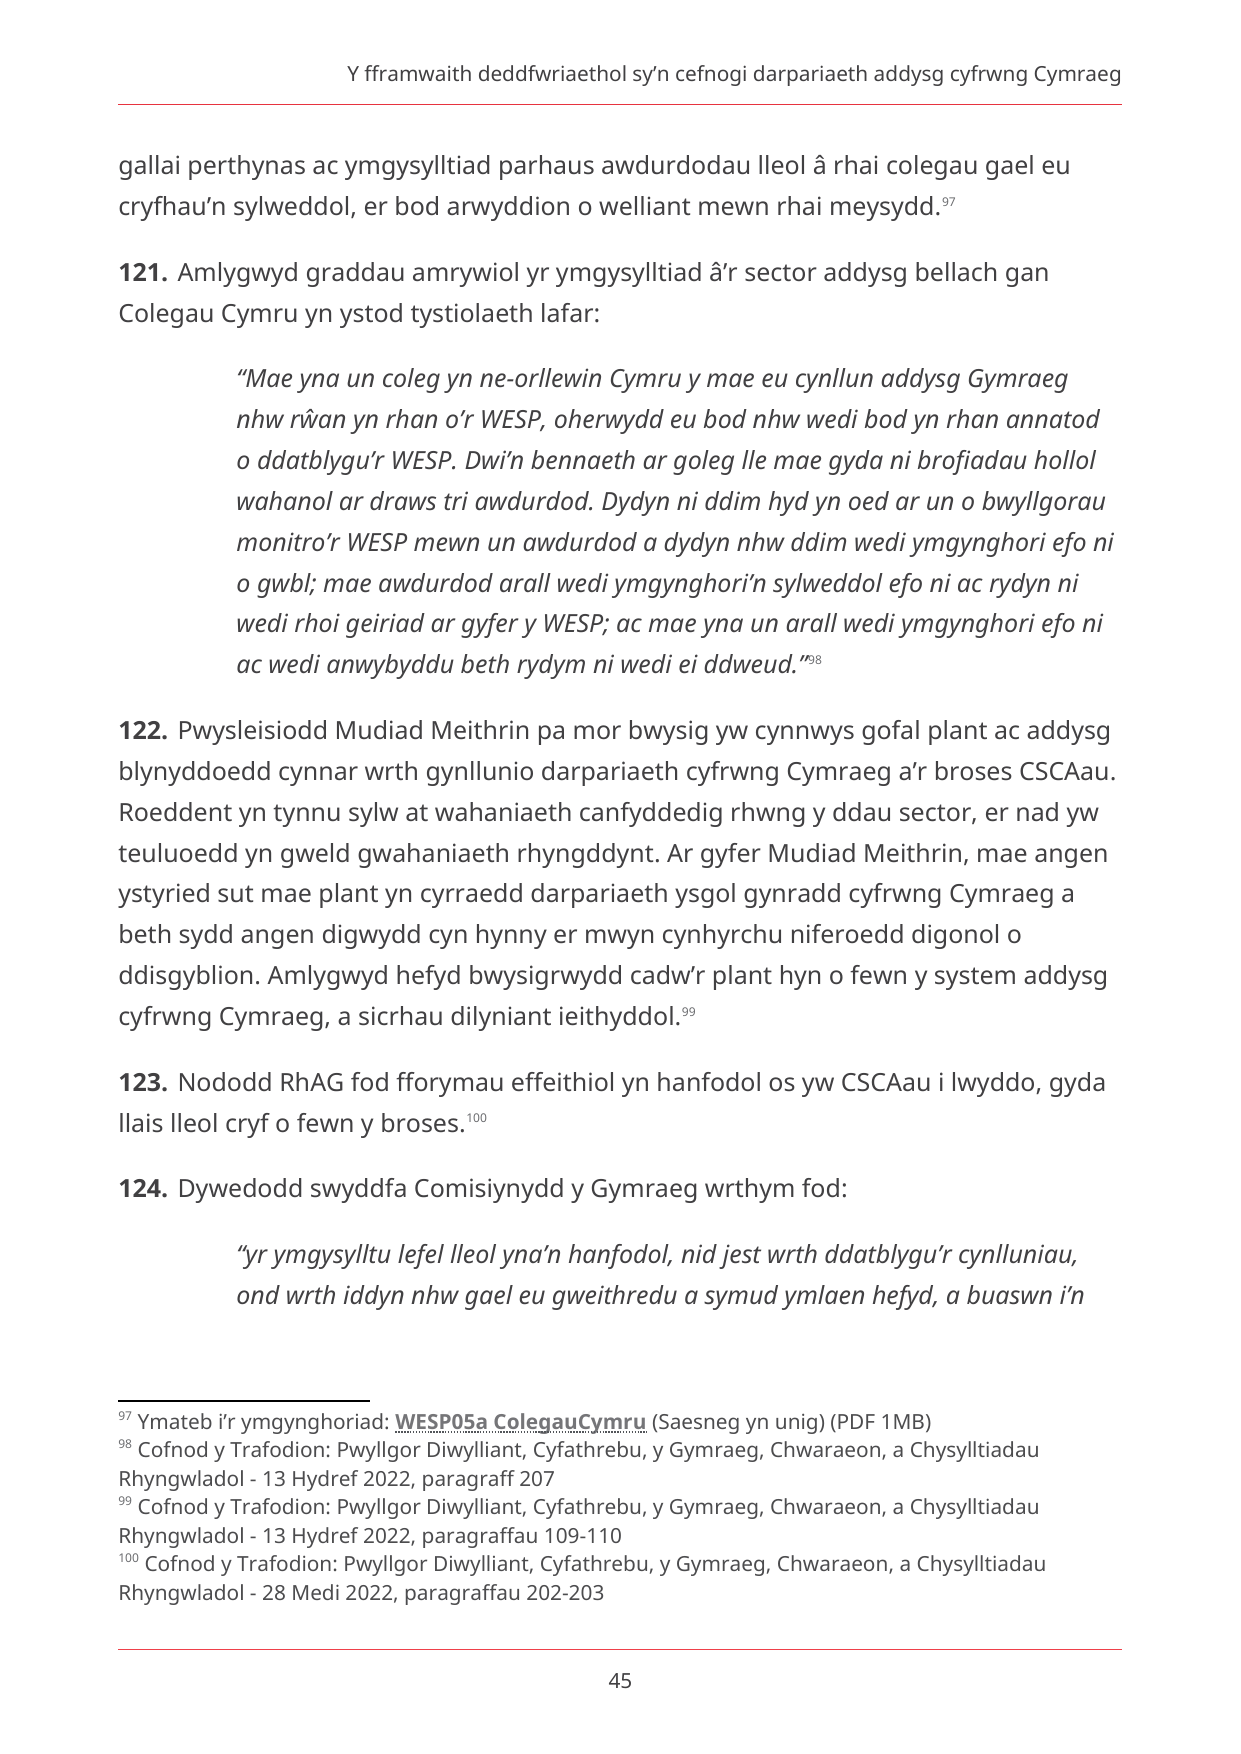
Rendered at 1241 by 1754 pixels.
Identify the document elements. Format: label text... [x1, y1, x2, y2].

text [118, 148, 1122, 223]
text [236, 1237, 1122, 1312]
text Amlygwyd graddau amrywiol yr ymgysylltiad â’r sector addysg bellach gan Colegau Cymru yn ystod tystiolaeth lafar: [118, 254, 1122, 329]
text Nododd RhAG fod fforymau effeithiol yn hanfodol os yw CSCAau i lwyddo, gyda llais lleol cryf o fewn y broses. [118, 1064, 1122, 1139]
text Pwysleisiodd Mudiad Meithrin pa mor bwysig yw cynnwys gofal plant ac addysg blynyddoedd cynnar wrth gynllunio darpariaeth cyfrwng Cymraeg a’r broses CSCAau. Roeddent yn tynnu sylw at wahaniaeth canfyddedig rhwng y ddau sector, er nad yw teuluoedd yn gweld gwahaniaeth rhyngddynt. Ar gyfer Mudiad Meithrin, mae angen ystyried sut mae plant yn cyrraedd darpariaeth ysgol gynradd cyfrwng Cymraeg a beth sydd angen digwydd cyn hynny er mwyn cynhyrchu niferoedd digonol o ddisgyblion. Amlygwyd hefyd bwysigrwydd cadw’r plant hyn o fewn y system addysg cyfrwng Cymraeg, a sicrhau dilyniant ieithyddol. [118, 713, 1122, 1033]
text Dywedodd swyddfa Comisiynydd y Gymraeg wrthym fod: [118, 1171, 1122, 1205]
text “Mae yna un coleg yn ne-orllewin Cymru y mae eu cynllun addysg Gymraeg nhw rŵan yn rhan o’r WESP, oherwydd eu bod nhw wedi bod yn rhan annatod o ddatblygu’r WESP. Dwi’n bennaeth ar goleg lle mae gyda ni brofiadau hollol wahanol ar draws tri awdurdod. Dydyn ni ddim hyd yn oed ar un o bwyllgorau monitro’r WESP mewn un awdurdod a dydyn nhw ddim wedi ymgynghori efo ni o gwbl; mae awdurdod arall wedi ymgynghori’n sylweddol efo ni ac rydyn ni wedi rhoi geiriad ar gyfer y WESP; ac mae yna un arall wedi ymgynghori efo ni ac wedi anwybyddu beth rydym ni wedi ei ddweud.” [236, 361, 1122, 681]
